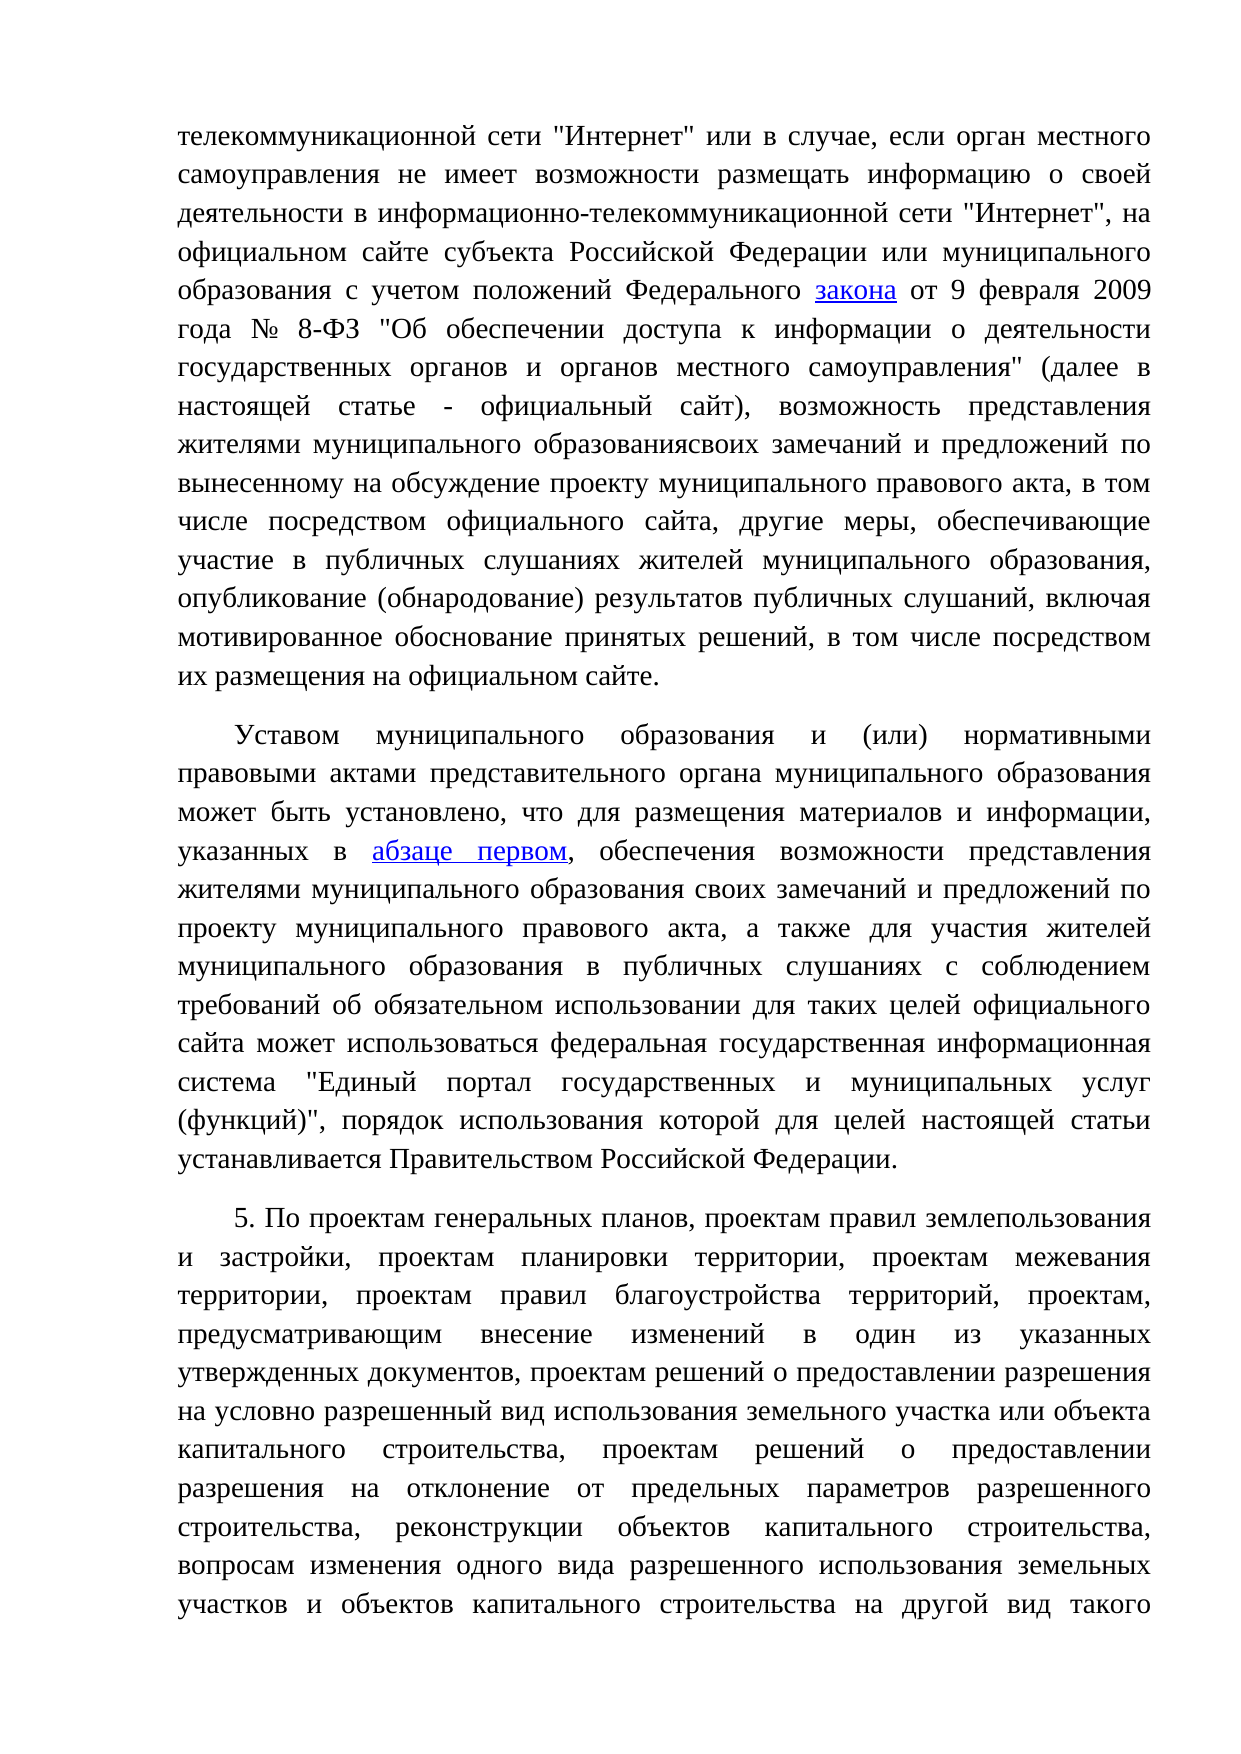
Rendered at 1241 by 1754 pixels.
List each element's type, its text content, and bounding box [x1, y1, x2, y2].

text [177, 118, 1152, 691]
text Уставом муниципального образования и (или) нормативными правовыми актами представительного органа муниципального образования может быть установлено, что для размещения материалов и информации, указанных в абзаце первом, обеспечения возможности представления жителями муниципального образования своих замечаний и предложений по проекту муниципального правового акта, а также для участия жителей муниципального образования в публичных слушаниях с соблюдением требований об обязательном использовании для таких целей официального сайта может использоваться федеральная государственная информационная система "Единый портал государственных и муниципальных услуг (функций)", порядок использования которой для целей настоящей статьи устанавливается Правительством Российской Федерации. [177, 717, 1152, 1174]
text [177, 1200, 1152, 1619]
